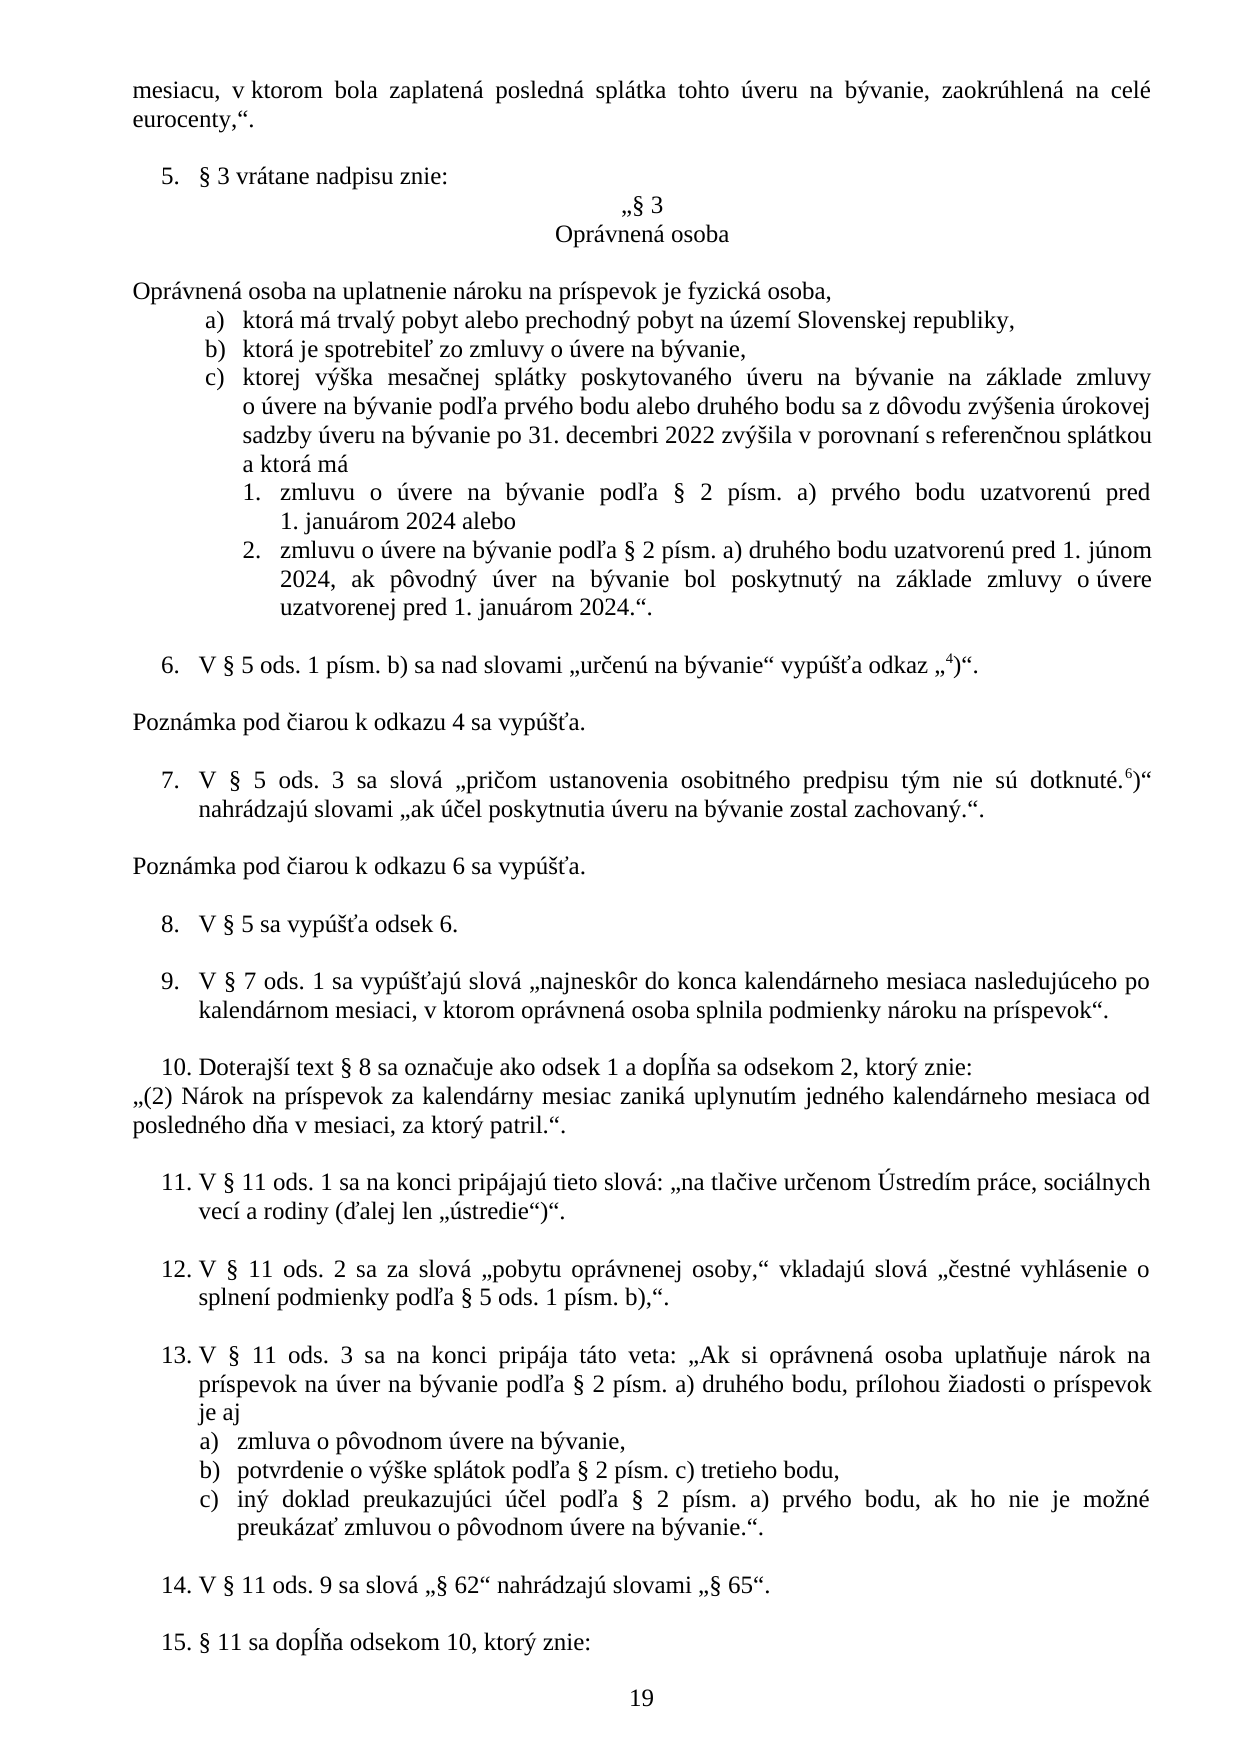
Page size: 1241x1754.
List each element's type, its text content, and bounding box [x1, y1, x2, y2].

list ktorá má trvalý pobyt alebo prechodný pobyt na území Slovenskej republiky, [205, 305, 1152, 334]
list V § 11 ods. 1 sa na konci pripájajú tieto slová: „na tlačive určenom Ústredím práce, sociálnych vecí a rodiny (ďalej len „ústredie“)“. [161, 1167, 1152, 1225]
text Oprávnená osoba na uplatnenie nároku na príspevok je fyzická osoba, [132, 276, 1152, 305]
list V § 7 ods. 1 sa vypúšťajú slová „najneskôr do konca kalendárneho mesiaca nasledujúceho po kalendárnom mesiaci, v ktorom oprávnená osoba splnila podmienky nároku na príspevok“. [161, 966, 1152, 1024]
list iný doklad preukazujúci účel podľa § 2 písm. a) prvého bodu, ak ho nie je možné preukázať zmluvou o pôvodnom úvere na bývanie.“. [199, 1484, 1152, 1541]
text Poznámka pod čiarou k odkazu 6 sa vypúšťa. [132, 851, 1152, 880]
list ktorá je spotrebiteľ zo zmluvy o úvere na bývanie, [205, 334, 1152, 362]
text „(2) Nárok na príspevok za kalendárny mesiac zaniká uplynutím jedného kalendárneho mesiaca od posledného dňa v mesiaci, za ktorý patril.“. [132, 1081, 1152, 1139]
list potvrdenie o výške splátok podľa § 2 písm. c) tretieho bodu, [199, 1455, 1152, 1484]
list § 11 sa dopĺňa odsekom 10, ktorý znie: [161, 1627, 1152, 1656]
list V § 11 ods. 2 sa za slová „pobytu oprávnenej osoby,“ vkladajú slová „čestné vyhlásenie o splnení podmienky podľa § 5 ods. 1 písm. b),“. [161, 1254, 1152, 1311]
list V § 11 ods. 3 sa na konci pripája táto veta: „Ak si oprávnená osoba uplatňuje nárok na príspevok na úver na bývanie podľa § 2 písm. a) druhého bodu, prílohou žiadosti o príspevok je aj [161, 1340, 1152, 1426]
list § 3 vrátane nadpisu znie: [161, 161, 1152, 190]
text Poznámka pod čiarou k odkazu 4 sa vypúšťa. [132, 707, 1152, 736]
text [132, 75, 1152, 132]
list Doterajší text § 8 sa označuje ako odsek 1 a dopĺňa sa odsekom 2, ktorý znie: [161, 1052, 1152, 1081]
text Oprávnená osoba [132, 219, 1152, 247]
list V § 5 ods. 1 písm. b) sa nad slovami „určenú na bývanie“ vypúšťa odkaz „4)“. [161, 650, 1152, 679]
list ktorej výška mesačnej splátky poskytovaného úveru na bývanie na základe zmluvy o úvere na bývanie podľa prvého bodu alebo druhého bodu sa z dôvodu zvýšenia úrokovej sadzby úveru na bývanie po 31. decembri 2022 zvýšila v porovnaní s referenčnou splátkou a ktorá má [205, 362, 1152, 477]
list V § 5 ods. 3 sa slová „pričom ustanovenia osobitného predpisu tým nie sú dotknuté.6)“ nahrádzajú slovami „ak účel poskytnutia úveru na bývanie zostal zachovaný.“. [161, 765, 1152, 822]
list zmluvu o úvere na bývanie podľa § 2 písm. a) druhého bodu uzatvorenú pred 1. júnom 2024, ak pôvodný úver na bývanie bol poskytnutý na základe zmluvy o úvere uzatvorenej pred 1. januárom 2024.“. [242, 535, 1152, 621]
text „§ 3 [132, 190, 1152, 219]
list zmluva o pôvodnom úvere na bývanie, [199, 1426, 1152, 1455]
list V § 5 sa vypúšťa odsek 6. [161, 909, 1152, 937]
list zmluvu o úvere na bývanie podľa § 2 písm. a) prvého bodu uzatvorenú pred 1. januárom 2024 alebo [242, 477, 1152, 535]
list V § 11 ods. 9 sa slová „§ 62“ nahrádzajú slovami „§ 65“. [161, 1570, 1152, 1599]
